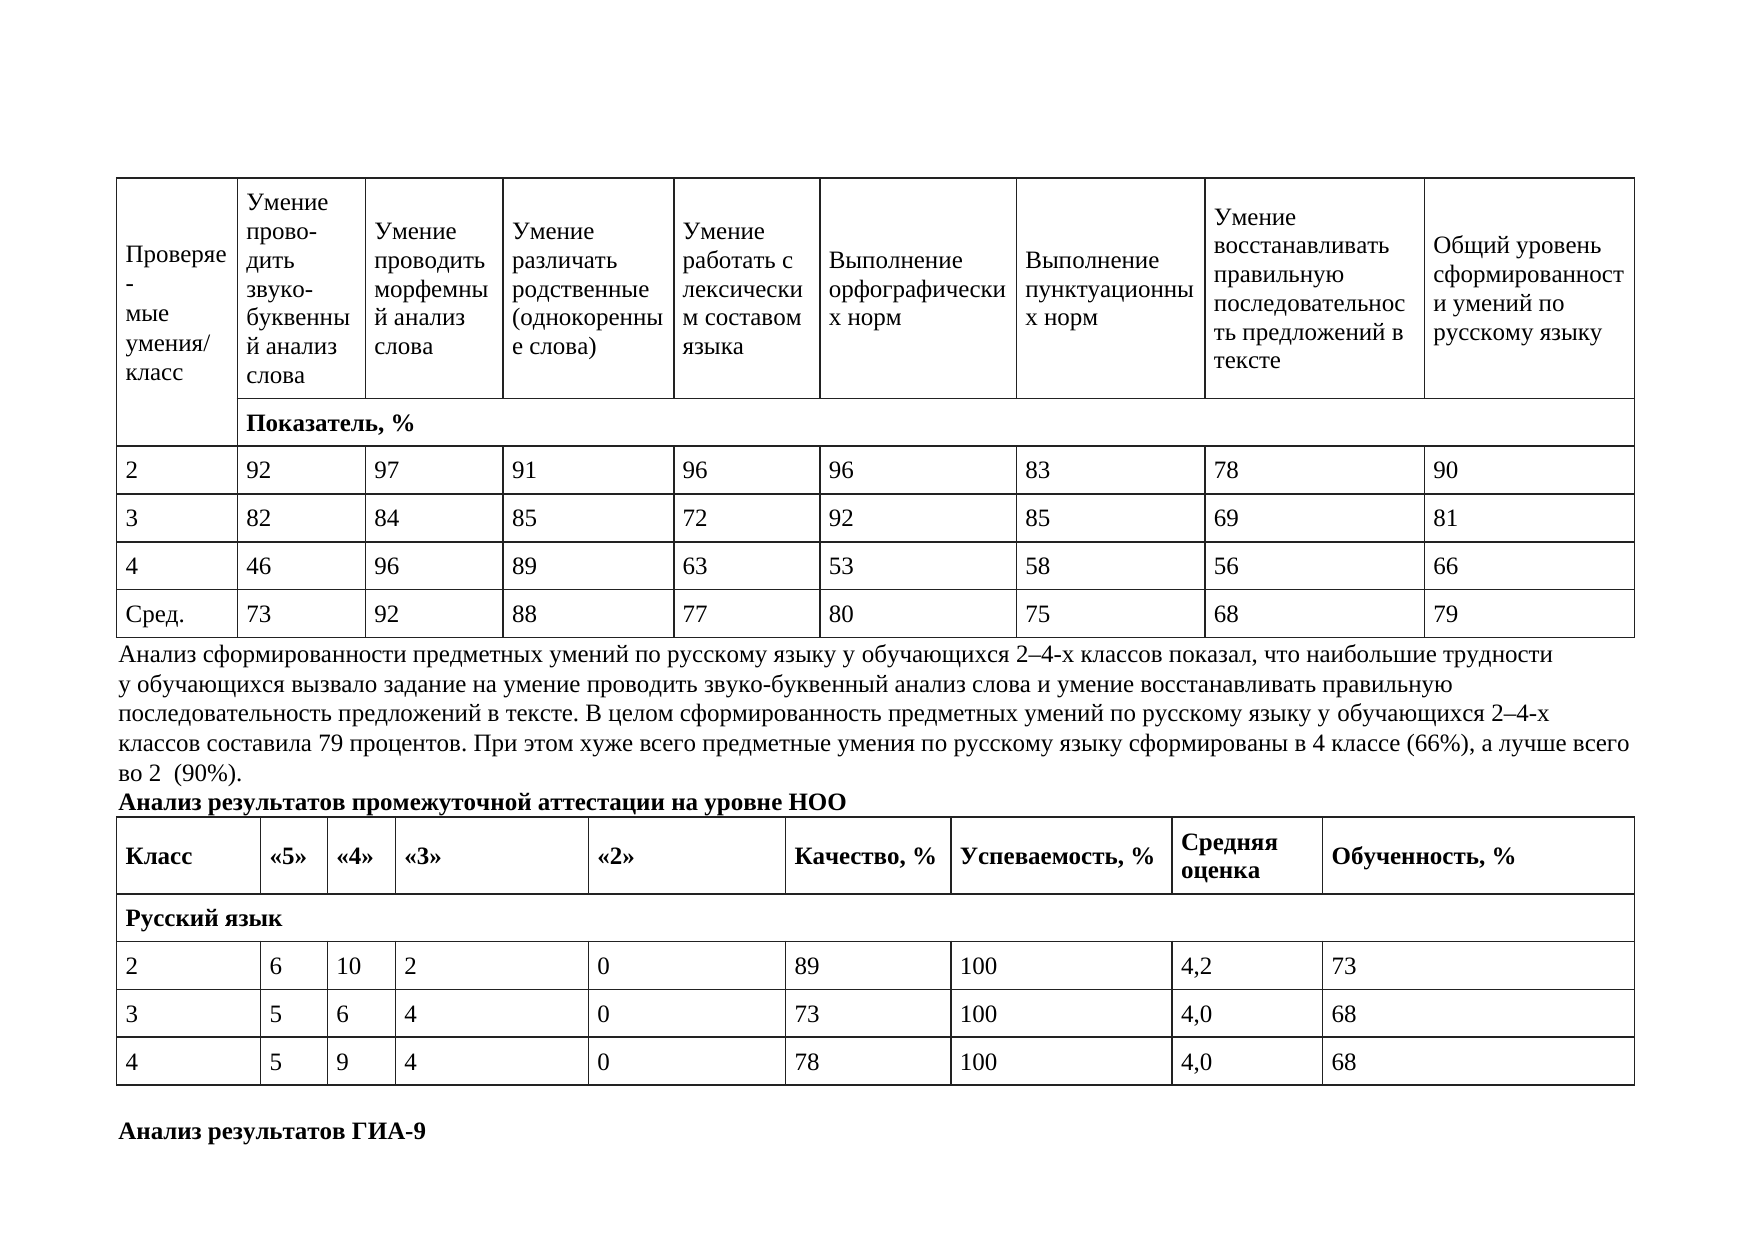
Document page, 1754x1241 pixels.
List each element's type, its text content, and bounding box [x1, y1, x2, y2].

table_cell 97 [366, 447, 502, 493]
table_cell 2 [117, 447, 237, 493]
table_cell 92 [821, 495, 1016, 541]
table_cell 56 [1206, 543, 1424, 589]
table_cell 69 [1206, 495, 1424, 541]
table_cell 3 [117, 990, 260, 1036]
table_cell 2 [117, 942, 260, 988]
table_cell 46 [238, 543, 365, 589]
table_cell 80 [821, 590, 1016, 637]
table_cell 88 [504, 590, 673, 637]
table_cell Показатель, % [238, 399, 1634, 445]
table_cell 4,2 [1173, 942, 1322, 988]
table_cell 90 [1425, 447, 1634, 493]
table_header Умение работать с лексическим составом языка [675, 179, 819, 397]
table_cell 6 [328, 990, 395, 1036]
table_cell 58 [1017, 543, 1204, 589]
table_cell 9 [328, 1038, 395, 1084]
table_cell 84 [366, 495, 502, 541]
table_cell 68 [1323, 990, 1634, 1036]
table_cell 73 [786, 990, 950, 1036]
table_cell 73 [238, 590, 365, 637]
table_header Умение различать родственные (однокоренные слова) [504, 179, 673, 397]
table_cell 10 [328, 942, 395, 988]
table_cell 63 [675, 543, 819, 589]
table_cell 53 [821, 543, 1016, 589]
text Анализ сформированности предметных умений по русскому языку у обучающихся 2–4-х классов показал, что наибольшие трудности у обучающихся вызвало задание на умение проводить звуко-буквенный анализ слова и умение восстанавливать правильную последовательность предложений в тексте. В целом сформированность предметных умений по русскому языку у обучающихся 2–4-х классов составила 79 процентов. При этом хуже всего предметные умения по русскому языку сформированы в 4 классе (66%), а лучше всего во 2 (90%). [118, 638, 1636, 787]
table_cell 0 [589, 1038, 785, 1084]
table_header «2» [589, 818, 785, 893]
table_cell 78 [786, 1038, 950, 1084]
table_cell 78 [1206, 447, 1424, 493]
table_header Успеваемость, % [952, 818, 1171, 893]
table_header Средняя оценка [1173, 818, 1322, 893]
table_cell 4 [396, 1038, 588, 1084]
table_cell 75 [1017, 590, 1204, 637]
table_cell 68 [1323, 1038, 1634, 1084]
table_header Проверяе- мые умения/ класс [117, 179, 237, 445]
table_cell 92 [238, 447, 365, 493]
table_cell 85 [504, 495, 673, 541]
table_cell 68 [1206, 590, 1424, 637]
text Анализ результатов ГИА-9 [118, 1115, 1636, 1145]
table_cell 72 [675, 495, 819, 541]
table_cell 100 [952, 1038, 1171, 1084]
table_cell Русский язык [117, 895, 1634, 941]
table_cell 2 [396, 942, 588, 988]
table_cell 0 [589, 990, 785, 1036]
table_cell 81 [1425, 495, 1634, 541]
table_cell 96 [675, 447, 819, 493]
table_cell 89 [786, 942, 950, 988]
table_cell 5 [261, 1038, 327, 1084]
table_cell 91 [504, 447, 673, 493]
table_header «3» [396, 818, 588, 893]
table_cell 4 [117, 543, 237, 589]
table_cell 96 [821, 447, 1016, 493]
table_cell 73 [1323, 942, 1634, 988]
table_header Обученность, % [1323, 818, 1634, 893]
table_cell 79 [1425, 590, 1634, 637]
table_cell 4,0 [1173, 1038, 1322, 1084]
table_cell 100 [952, 942, 1171, 988]
table_header Общий уровень сформированности умений по русскому языку [1425, 179, 1634, 397]
table_header Качество, % [786, 818, 950, 893]
table_cell 83 [1017, 447, 1204, 493]
table_header Умение восстанавливать правильную последовательность предложений в тексте [1206, 179, 1424, 397]
table_header «4» [328, 818, 395, 893]
table_header Выполнение пунктуационных норм [1017, 179, 1204, 397]
text Анализ результатов промежуточной аттестации на уровне НОО [118, 787, 1636, 816]
table_header Выполнение орфографических норм [821, 179, 1016, 397]
table_cell 5 [261, 990, 327, 1036]
table_cell 0 [589, 942, 785, 988]
table_cell Сред. [117, 590, 237, 637]
table_cell 85 [1017, 495, 1204, 541]
table_cell 82 [238, 495, 365, 541]
table_cell 4,0 [1173, 990, 1322, 1036]
table_cell 100 [952, 990, 1171, 1036]
table_header Умение проводить морфемный анализ слова [366, 179, 502, 397]
table_cell 3 [117, 495, 237, 541]
table_header Класс [117, 818, 260, 893]
table_cell 4 [396, 990, 588, 1036]
table_cell 92 [366, 590, 502, 637]
table_cell 4 [117, 1038, 260, 1084]
table_cell 89 [504, 543, 673, 589]
table_header Умение прово- дить звуко-буквенный анализ слова [238, 179, 365, 397]
table_cell 66 [1425, 543, 1634, 589]
table_cell 6 [261, 942, 327, 988]
table_cell 96 [366, 543, 502, 589]
table_header «5» [261, 818, 327, 893]
table_cell 77 [675, 590, 819, 637]
